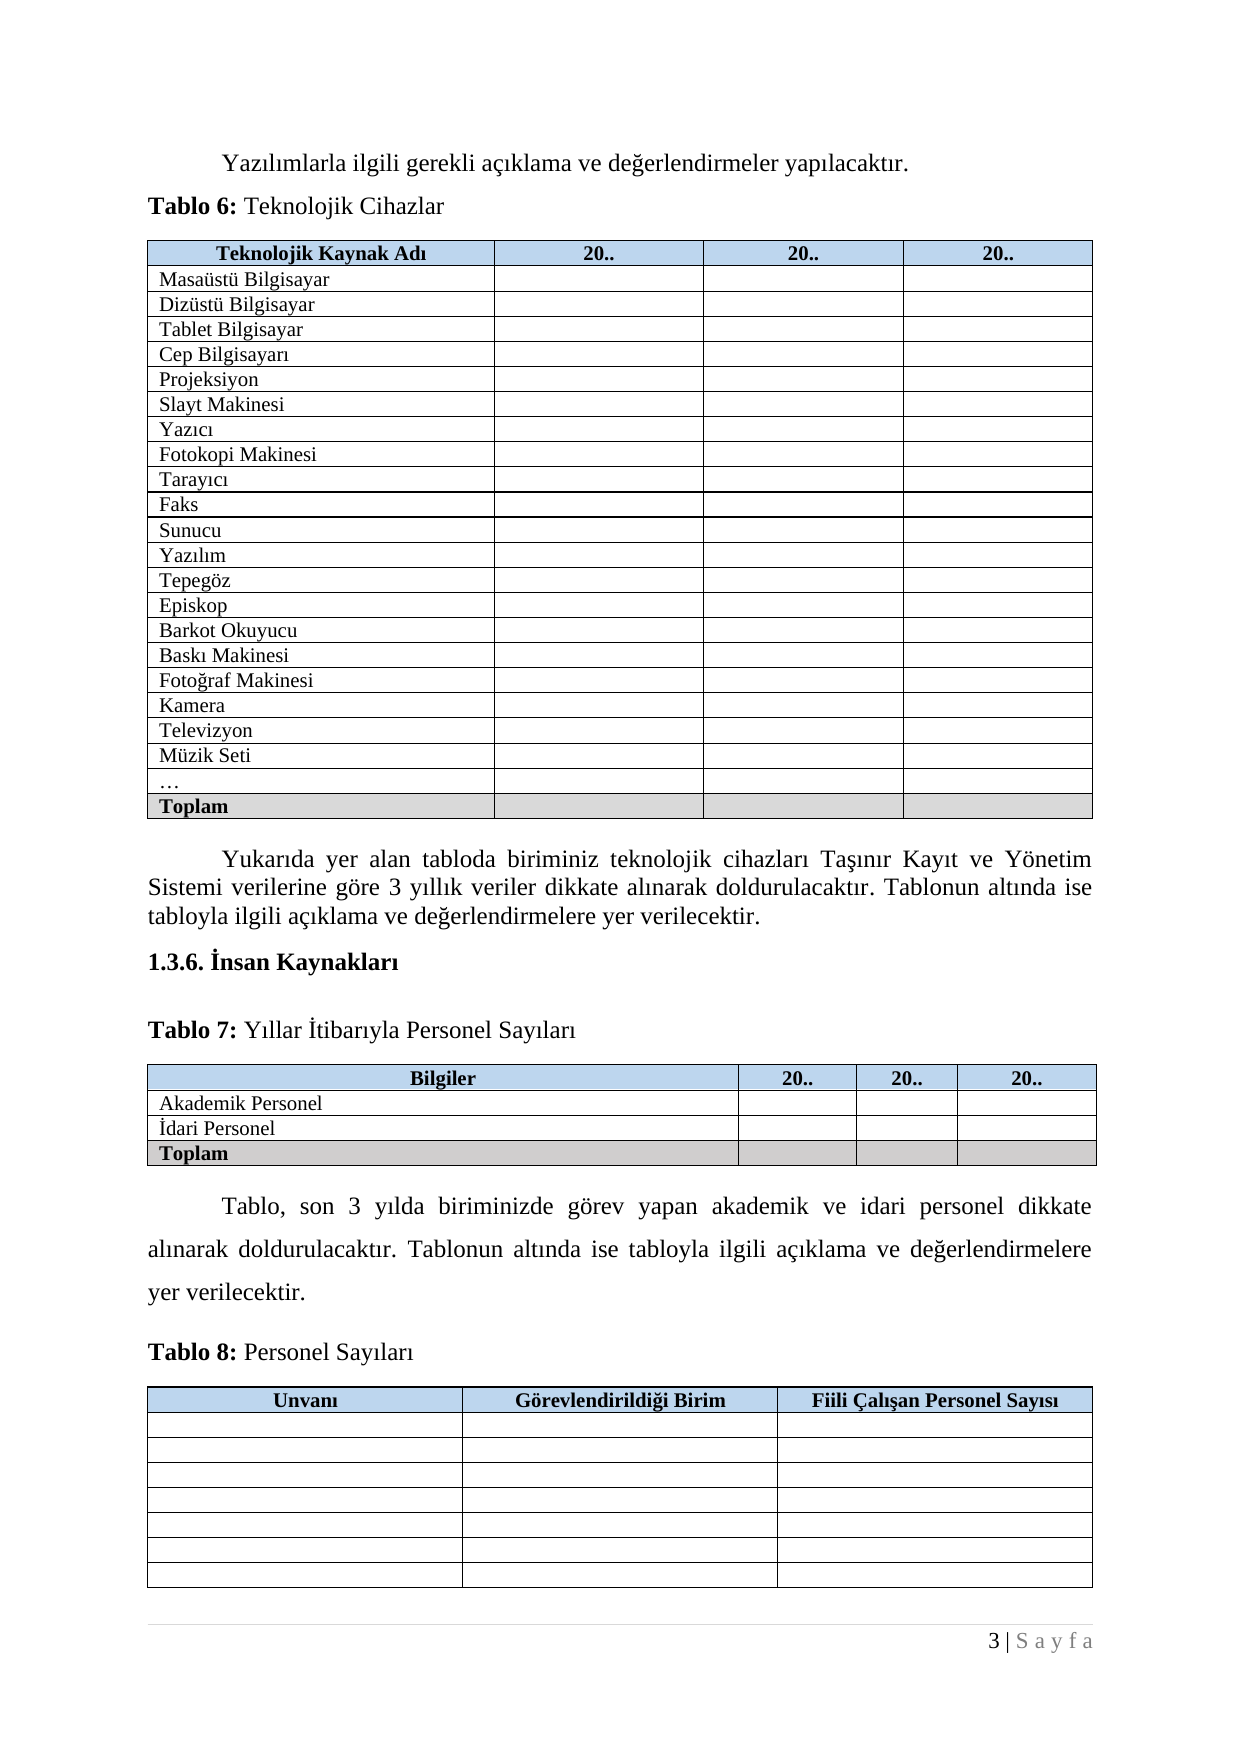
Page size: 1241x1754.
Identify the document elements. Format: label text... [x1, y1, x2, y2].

table_cell [704, 367, 903, 391]
table_cell [857, 1141, 957, 1165]
table_cell [704, 643, 903, 667]
table_cell [904, 442, 1092, 466]
table_cell [739, 1141, 856, 1165]
table_cell [148, 1438, 462, 1462]
table_cell [704, 618, 903, 642]
table_cell [463, 1538, 777, 1562]
table_cell Televizyon [148, 718, 494, 742]
table_cell Toplam [148, 794, 494, 818]
table_cell Fotokopi Makinesi [148, 442, 494, 466]
table_cell Cep Bilgisayarı [148, 342, 494, 366]
subtitle 1.3.6. İnsan Kaynakları [148, 947, 1093, 975]
table_cell [904, 593, 1092, 617]
table_cell [904, 769, 1092, 793]
table_header 20.. [495, 241, 703, 265]
text Tablo 6: Teknolojik Cihazlar [148, 191, 1093, 219]
table_cell Barkot Okuyucu [148, 618, 494, 642]
table_cell [495, 568, 703, 592]
text Yazılımlarla ilgili gerekli açıklama ve değerlendirmeler yapılacaktır. [148, 148, 1093, 176]
table_cell [148, 1563, 462, 1587]
table_cell [495, 292, 703, 316]
table_cell [148, 1513, 462, 1537]
table_cell [904, 643, 1092, 667]
table_cell [904, 292, 1092, 316]
table_cell Tepegöz [148, 568, 494, 592]
table_cell [739, 1091, 856, 1114]
table_cell Faks [148, 493, 494, 516]
table_cell [148, 1463, 462, 1487]
table_cell [704, 493, 903, 516]
table_cell [704, 442, 903, 466]
table_cell [857, 1091, 957, 1114]
table_cell [148, 1413, 462, 1437]
table_cell [778, 1413, 1092, 1437]
table_cell Tarayıcı [148, 467, 494, 491]
table_cell Yazılım [148, 543, 494, 567]
table_cell Masaüstü Bilgisayar [148, 266, 494, 291]
table_cell [904, 543, 1092, 567]
table_cell [778, 1438, 1092, 1462]
table_cell [704, 392, 903, 416]
table_cell [495, 442, 703, 466]
table_cell [778, 1563, 1092, 1587]
table_header 20.. [958, 1065, 1096, 1089]
table_cell [704, 568, 903, 592]
table_cell Toplam [148, 1141, 738, 1165]
table_cell [904, 668, 1092, 692]
table_cell Yazıcı [148, 417, 494, 441]
table_cell [904, 392, 1092, 416]
table_cell [704, 342, 903, 366]
table_cell [495, 593, 703, 617]
table_cell Dizüstü Bilgisayar [148, 292, 494, 316]
table_cell [495, 668, 703, 692]
table_cell [704, 266, 903, 291]
table_cell [495, 744, 703, 767]
table_cell [904, 317, 1092, 341]
table_cell [495, 543, 703, 567]
table_cell Kamera [148, 693, 494, 717]
table_cell [778, 1513, 1092, 1537]
table_cell [958, 1141, 1096, 1165]
table_cell [904, 618, 1092, 642]
text Yukarıda yer alan tabloda biriminiz teknolojik cihazları Taşınır Kayıt ve Yönetim Sistemi verilerine göre 3 yıllık veriler dikkate alınarak doldurulacaktır. Tablonun altında ise tabloyla ilgili açıklama ve değerlendirmelere yer verilecektir. [148, 844, 1093, 930]
table_cell [904, 342, 1092, 366]
table_cell [704, 467, 903, 491]
table_cell [904, 518, 1092, 542]
table_cell Müzik Seti [148, 744, 494, 767]
table_cell [704, 543, 903, 567]
table_cell [704, 593, 903, 617]
table_cell [739, 1116, 856, 1140]
table_cell [495, 693, 703, 717]
table_cell [495, 392, 703, 416]
table_cell Fotoğraf Makinesi [148, 668, 494, 692]
table_cell Tablet Bilgisayar [148, 317, 494, 341]
table_cell [495, 643, 703, 667]
table_cell [704, 317, 903, 341]
table_cell Slayt Makinesi [148, 392, 494, 416]
table_cell Sunucu [148, 518, 494, 542]
table_header 20.. [704, 241, 903, 265]
table_cell [463, 1463, 777, 1487]
table_cell [704, 794, 903, 818]
table_cell [904, 493, 1092, 516]
table_cell [495, 718, 703, 742]
table_cell [778, 1488, 1092, 1512]
table_cell [904, 568, 1092, 592]
table_cell [904, 266, 1092, 291]
table_header 20.. [739, 1065, 856, 1089]
table_cell Akademik Personel [148, 1091, 738, 1114]
table_header 20.. [904, 241, 1092, 265]
table_cell İdari Personel [148, 1116, 738, 1140]
table_cell [704, 693, 903, 717]
table_cell [704, 417, 903, 441]
table_cell [704, 292, 903, 316]
table_cell [495, 317, 703, 341]
text Tablo 8: Personel Sayıları [148, 1337, 1093, 1366]
table_header Teknolojik Kaynak Adı [148, 241, 494, 265]
table_cell [495, 467, 703, 491]
table_header Unvanı [148, 1388, 462, 1412]
table_cell [904, 417, 1092, 441]
table_header Bilgiler [148, 1065, 738, 1089]
table_cell [463, 1488, 777, 1512]
table_cell [495, 493, 703, 516]
table_cell [704, 769, 903, 793]
table_cell Baskı Makinesi [148, 643, 494, 667]
table_cell [148, 1538, 462, 1562]
table_header Görevlendirildiği Birim [463, 1388, 777, 1412]
table_cell [495, 769, 703, 793]
table_cell [704, 718, 903, 742]
table_cell [463, 1438, 777, 1462]
table_cell Projeksiyon [148, 367, 494, 391]
table_cell Episkop [148, 593, 494, 617]
table_cell [463, 1563, 777, 1587]
table_cell [463, 1413, 777, 1437]
table_cell [704, 744, 903, 767]
table_cell [904, 794, 1092, 818]
table_cell [904, 367, 1092, 391]
table_cell [904, 744, 1092, 767]
table_cell [704, 668, 903, 692]
table_cell [463, 1513, 777, 1537]
table_cell [904, 693, 1092, 717]
table_cell [495, 618, 703, 642]
table_header 20.. [857, 1065, 957, 1089]
table_cell [495, 794, 703, 818]
table_cell [958, 1116, 1096, 1140]
table_cell [495, 266, 703, 291]
table_cell [958, 1091, 1096, 1114]
table_cell [778, 1538, 1092, 1562]
text Tablo 7: Yıllar İtibarıyla Personel Sayıları [148, 1015, 1093, 1043]
table_cell … [148, 769, 494, 793]
text Tablo, son 3 yılda biriminizde görev yapan akademik ve idari personel dikkate alınarak doldurulacaktır. Tablonun altında ise tabloyla ilgili açıklama ve değerlendirmelere yer verilecektir. [148, 1191, 1093, 1306]
table_header Fiili Çalışan Personel Sayısı [778, 1388, 1092, 1412]
table_cell [495, 518, 703, 542]
table_cell [857, 1116, 957, 1140]
table_cell [495, 367, 703, 391]
table_cell [495, 342, 703, 366]
table_cell [148, 1488, 462, 1512]
table_cell [704, 518, 903, 542]
table_cell [778, 1463, 1092, 1487]
table_cell [904, 467, 1092, 491]
table_cell [904, 718, 1092, 742]
table_cell [495, 417, 703, 441]
